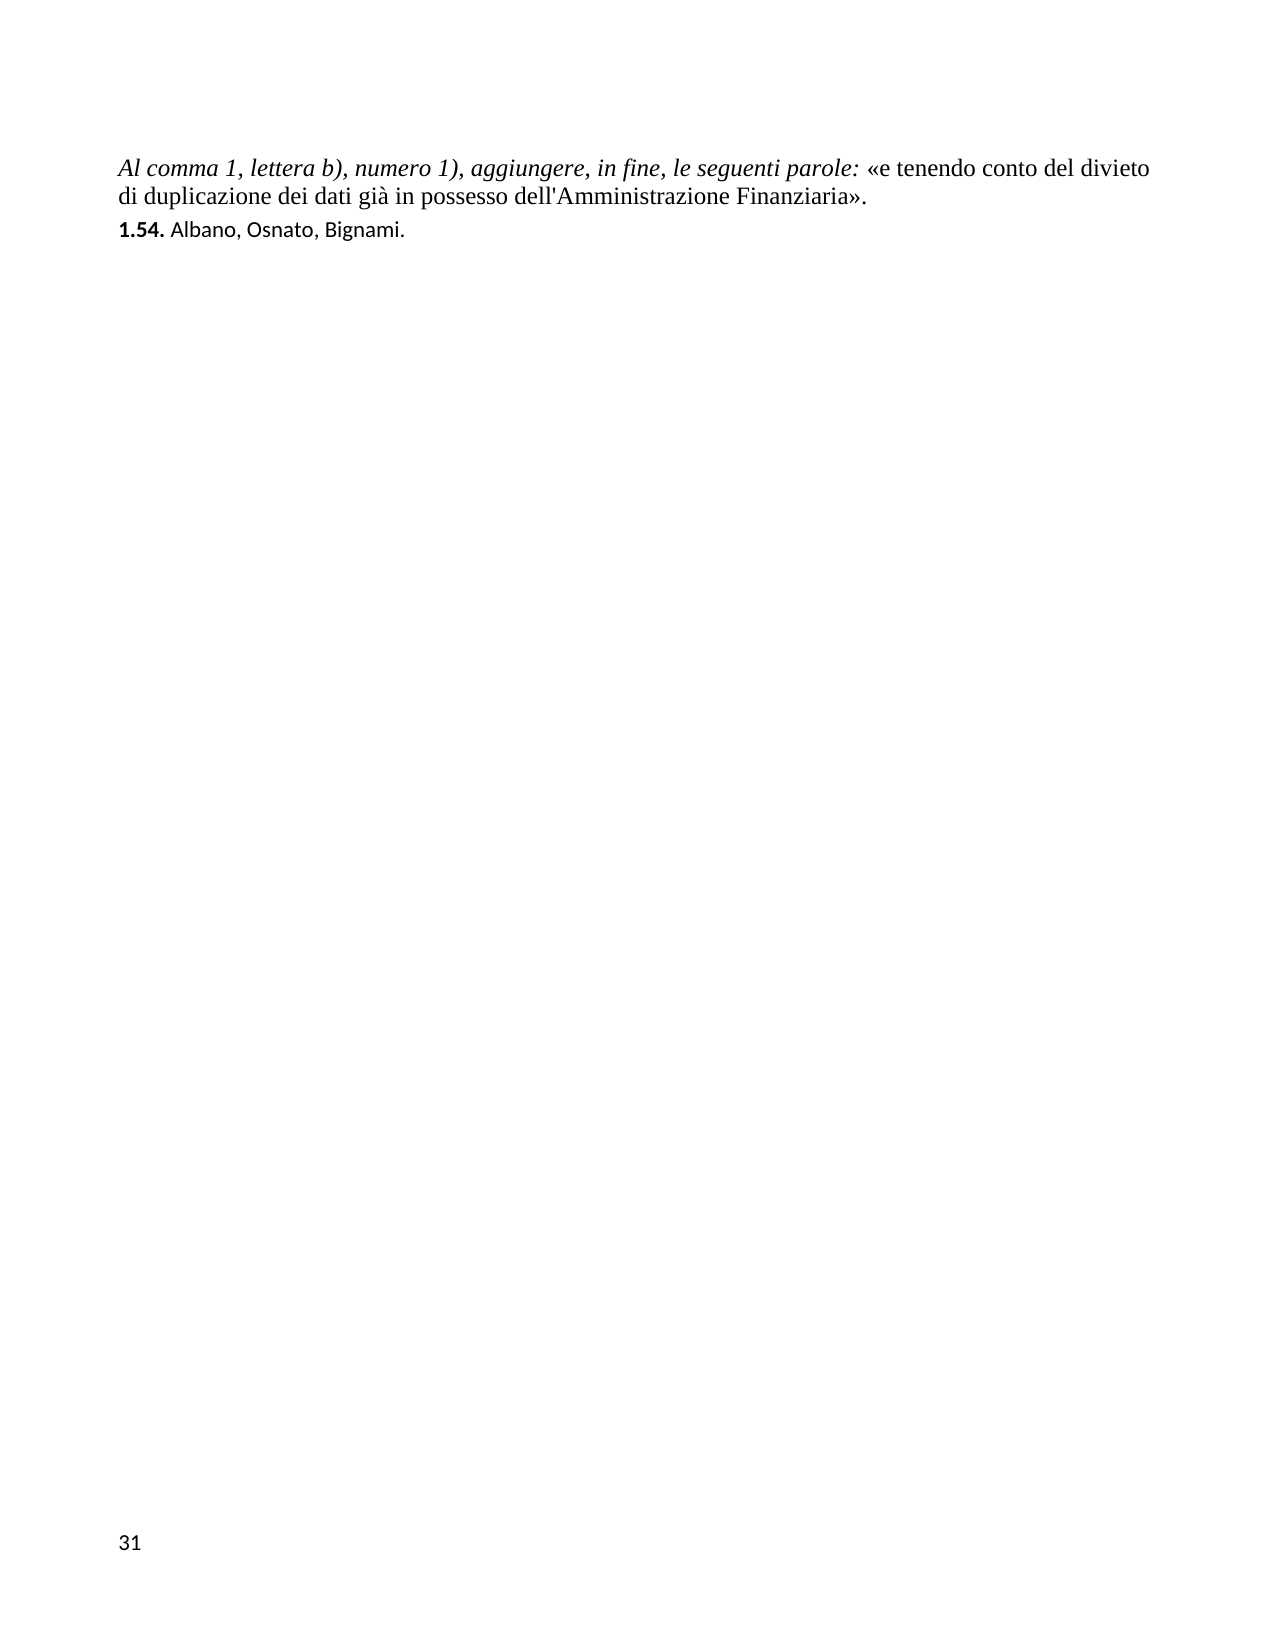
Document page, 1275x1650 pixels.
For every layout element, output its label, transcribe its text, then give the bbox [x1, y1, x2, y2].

text 1.54. Albano, Osnato, Bignami. [118, 215, 1157, 243]
text Al comma 1, lettera b), numero 1), aggiungere, in fine, le seguenti parole: «e tenendo conto del divieto di duplicazione dei dati già in possesso dell'Amministrazione Finanziaria». [118, 153, 1157, 210]
